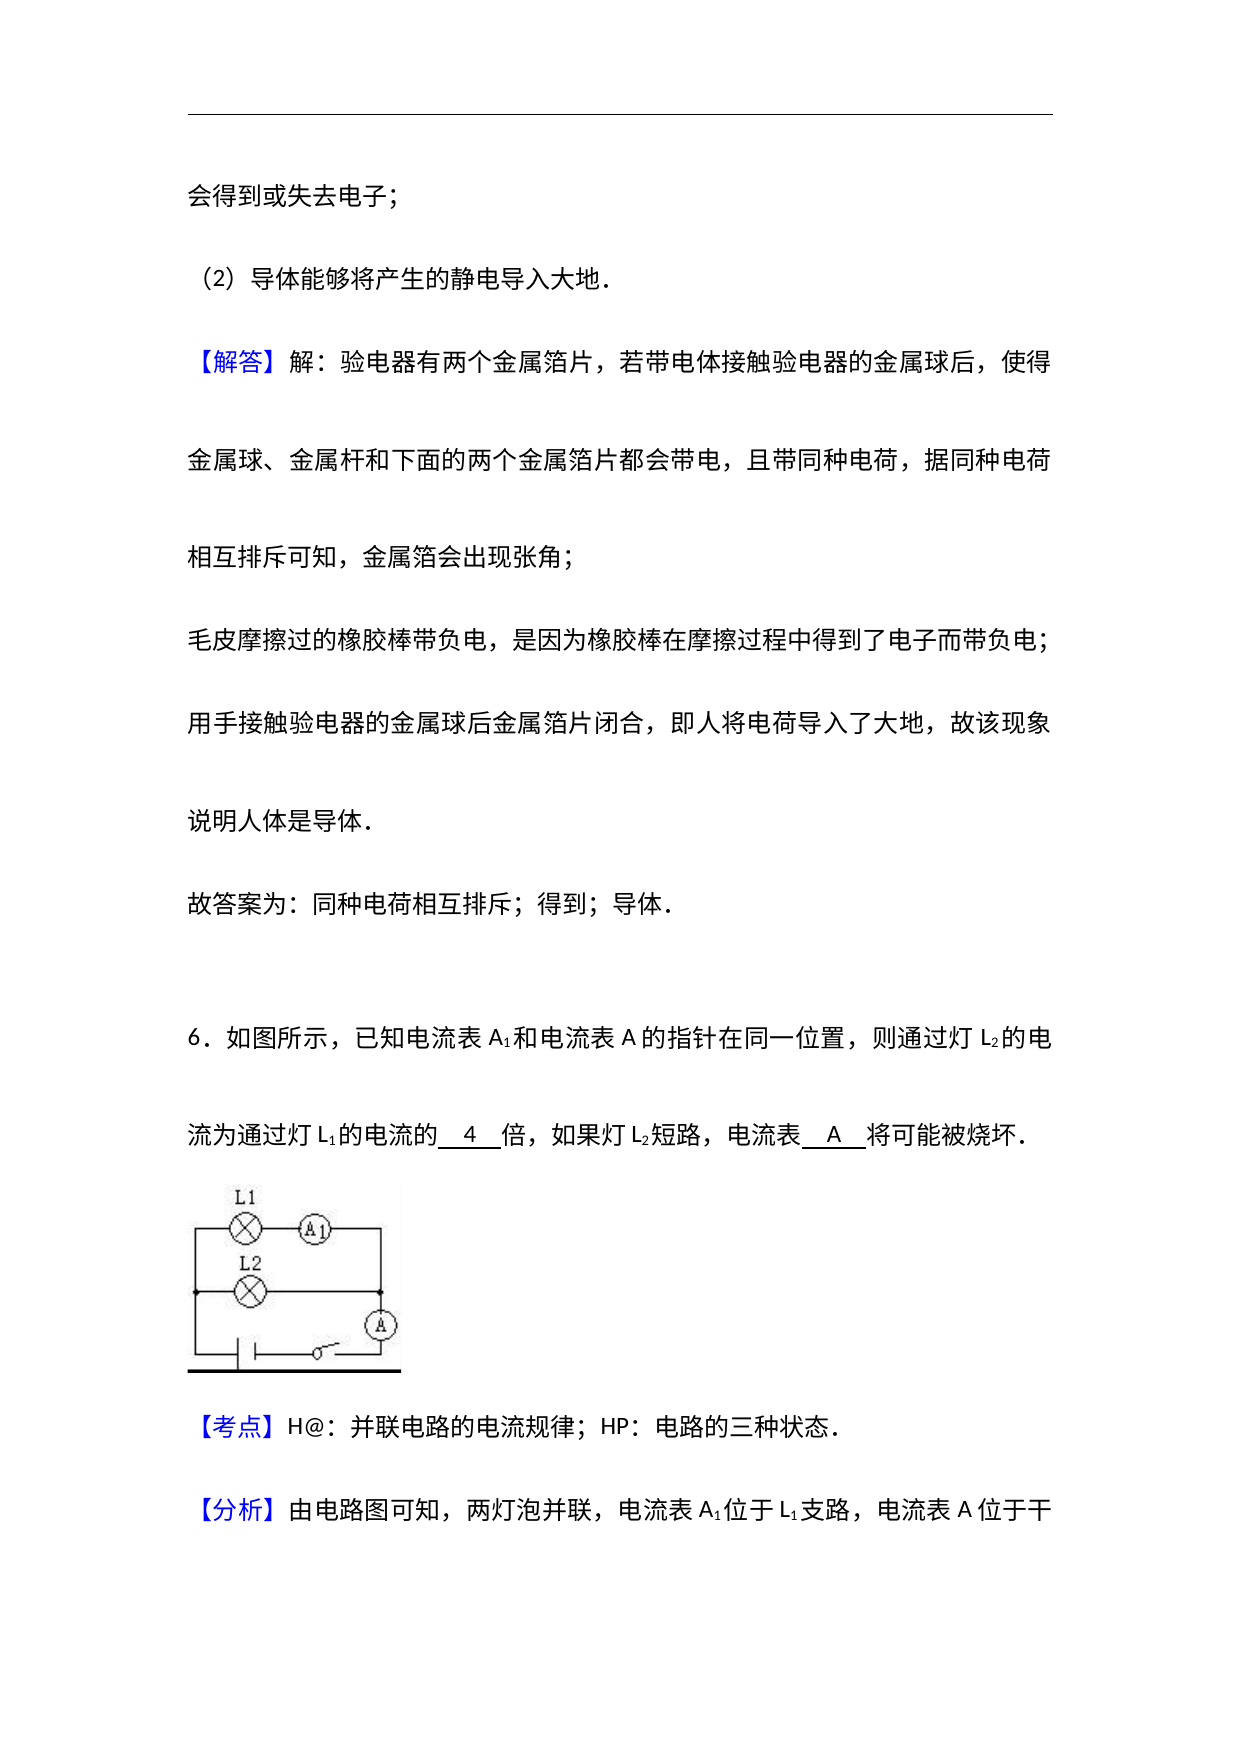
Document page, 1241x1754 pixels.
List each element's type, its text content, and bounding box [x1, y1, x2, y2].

text 故答案为：同种电荷相互排斥；得到；导体． [187, 870, 1053, 935]
picture [187, 1184, 402, 1373]
text 6．如图所示，已知电流表A1和电流表A的指针在同一位置，则通过灯L2的电流为通过灯L1的电流的 4 倍，如果灯L2短路，电流表 A 将可能被烧坏． [187, 1004, 1053, 1166]
text 【考点】H@：并联电路的电流规律；HP：电路的三种状态． [187, 1393, 1053, 1458]
text 用手接触验电器的金属球后金属箔片闭合，即人将电荷导入了大地，故该现象说明人体是导体． [187, 689, 1053, 852]
text （2）导体能够将产生的静电导入大地． [187, 245, 1053, 310]
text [187, 1476, 1053, 1541]
text 【解答】解：验电器有两个金属箔片，若带电体接触验电器的金属球后，使得金属球、金属杆和下面的两个金属箔片都会带电，且带同种电荷，据同种电荷相互排斥可知，金属箔会出现张角； [187, 328, 1053, 588]
text 毛皮摩擦过的橡胶棒带负电，是因为橡胶棒在摩擦过程中得到了电子而带负电； [187, 606, 1053, 671]
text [187, 162, 1053, 227]
